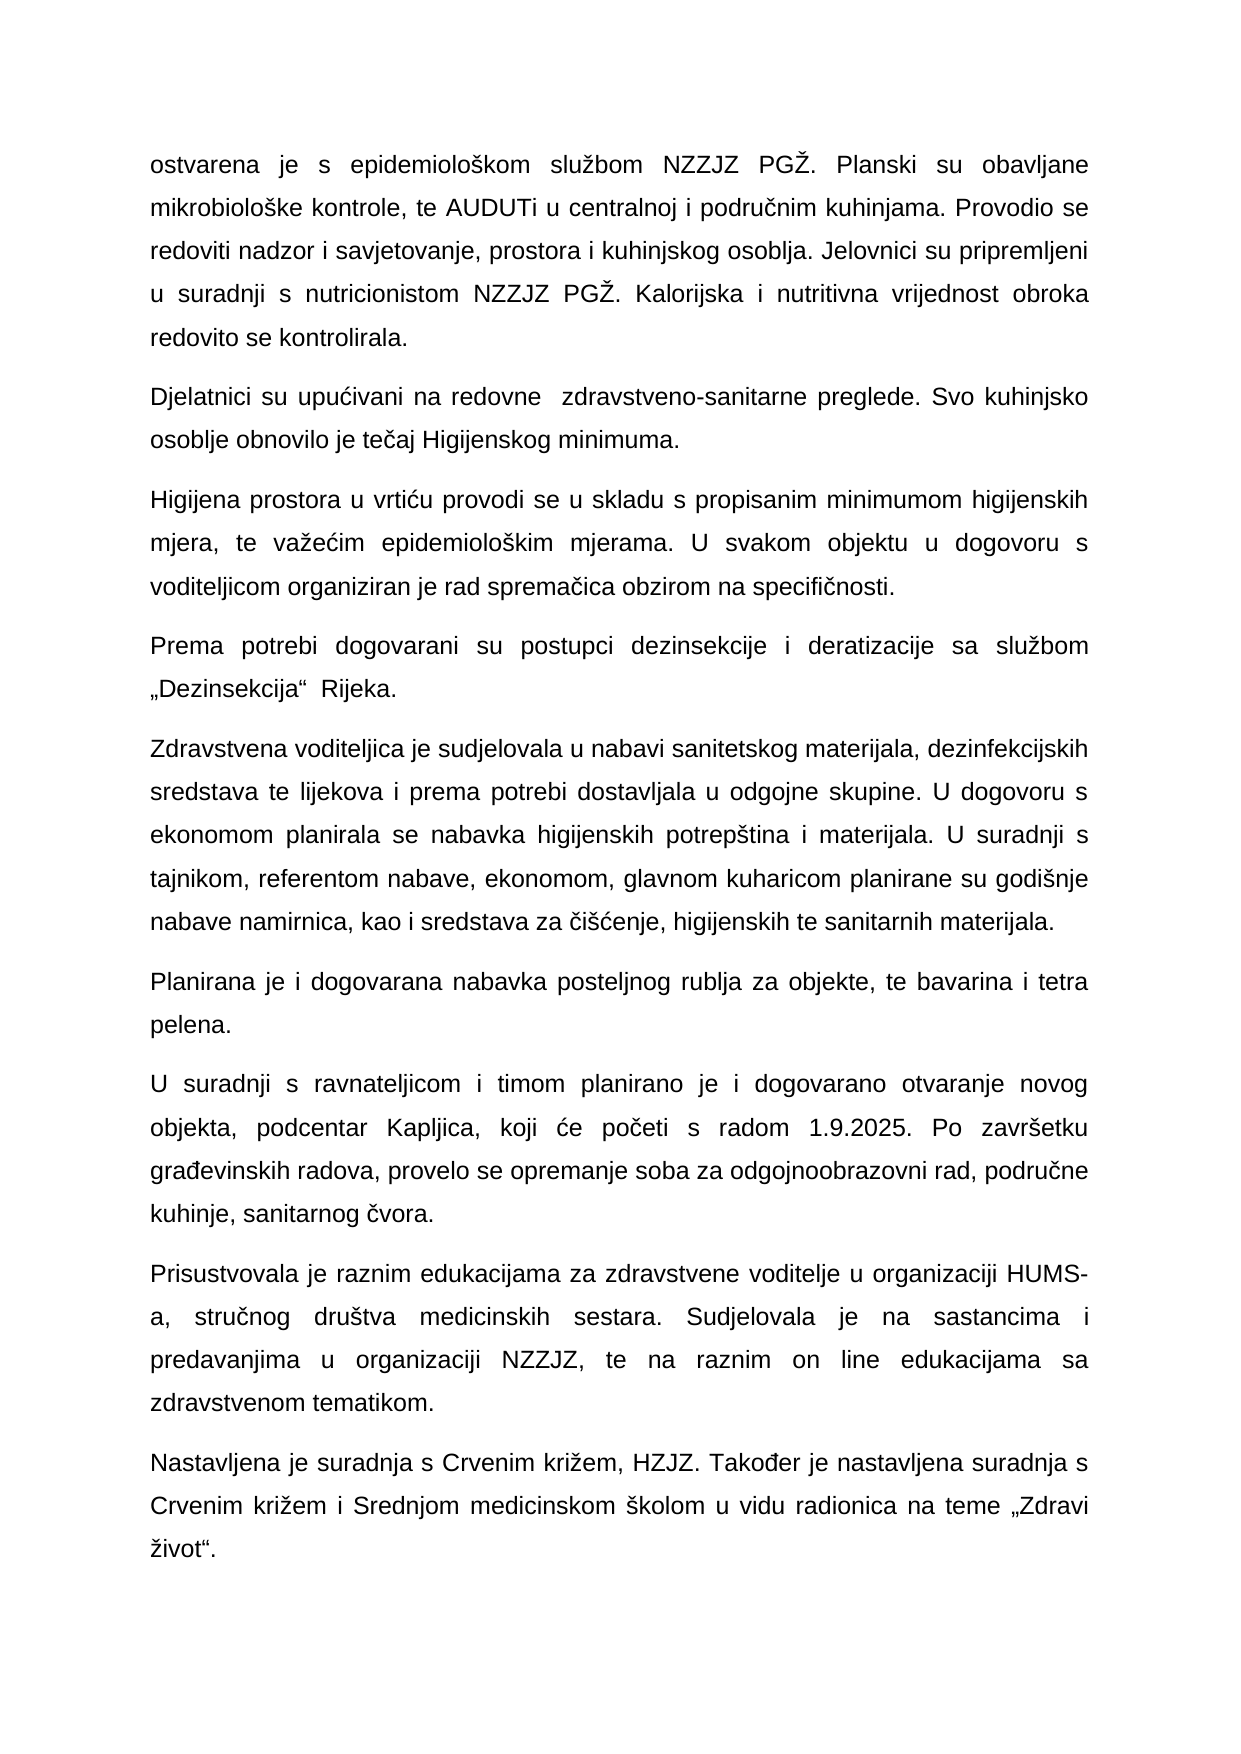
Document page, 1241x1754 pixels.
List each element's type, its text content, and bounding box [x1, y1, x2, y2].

text Higijena prostora u vrtiću provodi se u skladu s propisanim minimumom higijenskih mjera, te važećim epidemiološkim mjerama. U svakom objektu u dogovoru s voditeljicom organiziran je rad spremačica obzirom na specifičnosti. [150, 485, 1090, 600]
text U suradnji s ravnateljicom i timom planirano je i dogovarano otvaranje novog objekta, podcentar Kapljica, koji će početi s radom 1.9.2025. Po završetku građevinskih radova, provelo se opremanje soba za odgojnoobrazovni rad, područne kuhinje, sanitarnog čvora. [150, 1069, 1090, 1227]
text Prisustvovala je raznim edukacijama za zdravstvene voditelje u organizaciji HUMS-a, stručnog društva medicinskih sestara. Sudjelovala je na sastancima i predavanjima u organizaciji NZZJZ, te na raznim on line edukacijama sa zdravstvenom tematikom. [150, 1258, 1090, 1417]
text Nastavljena je suradnja s Crvenim križem, HZJZ. Također je nastavljena suradnja s Crvenim križem i Srednjom medicinskom školom u vidu radionica na teme „Zdravi život“. [150, 1448, 1090, 1563]
text Zdravstvena voditeljica je sudjelovala u nabavi sanitetskog materijala, dezinfekcijskih sredstava te lijekova i prema potrebi dostavljala u odgojne skupine. U dogovoru s ekonomom planirala se nabavka higijenskih potrepština i materijala. U suradnji s tajnikom, referentom nabave, ekonomom, glavnom kuharicom planirane su godišnje nabave namirnica, kao i sredstava za čišćenje, higijenskih te sanitarnih materijala. [150, 734, 1090, 935]
text Prema potrebi dogovarani su postupci dezinsekcije i deratizacije sa službom „Dezinsekcija“ Rijeka. [150, 631, 1090, 703]
text Planirana je i dogovarana nabavka posteljnog rublja za objekte, te bavarina i tetra pelena. [150, 966, 1090, 1038]
text Djelatnici su upućivani na redovne zdravstveno-sanitarne preglede. Svo kuhinjsko osoblje obnovilo je tečaj Higijenskog minimuma. [150, 382, 1090, 454]
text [150, 150, 1090, 351]
